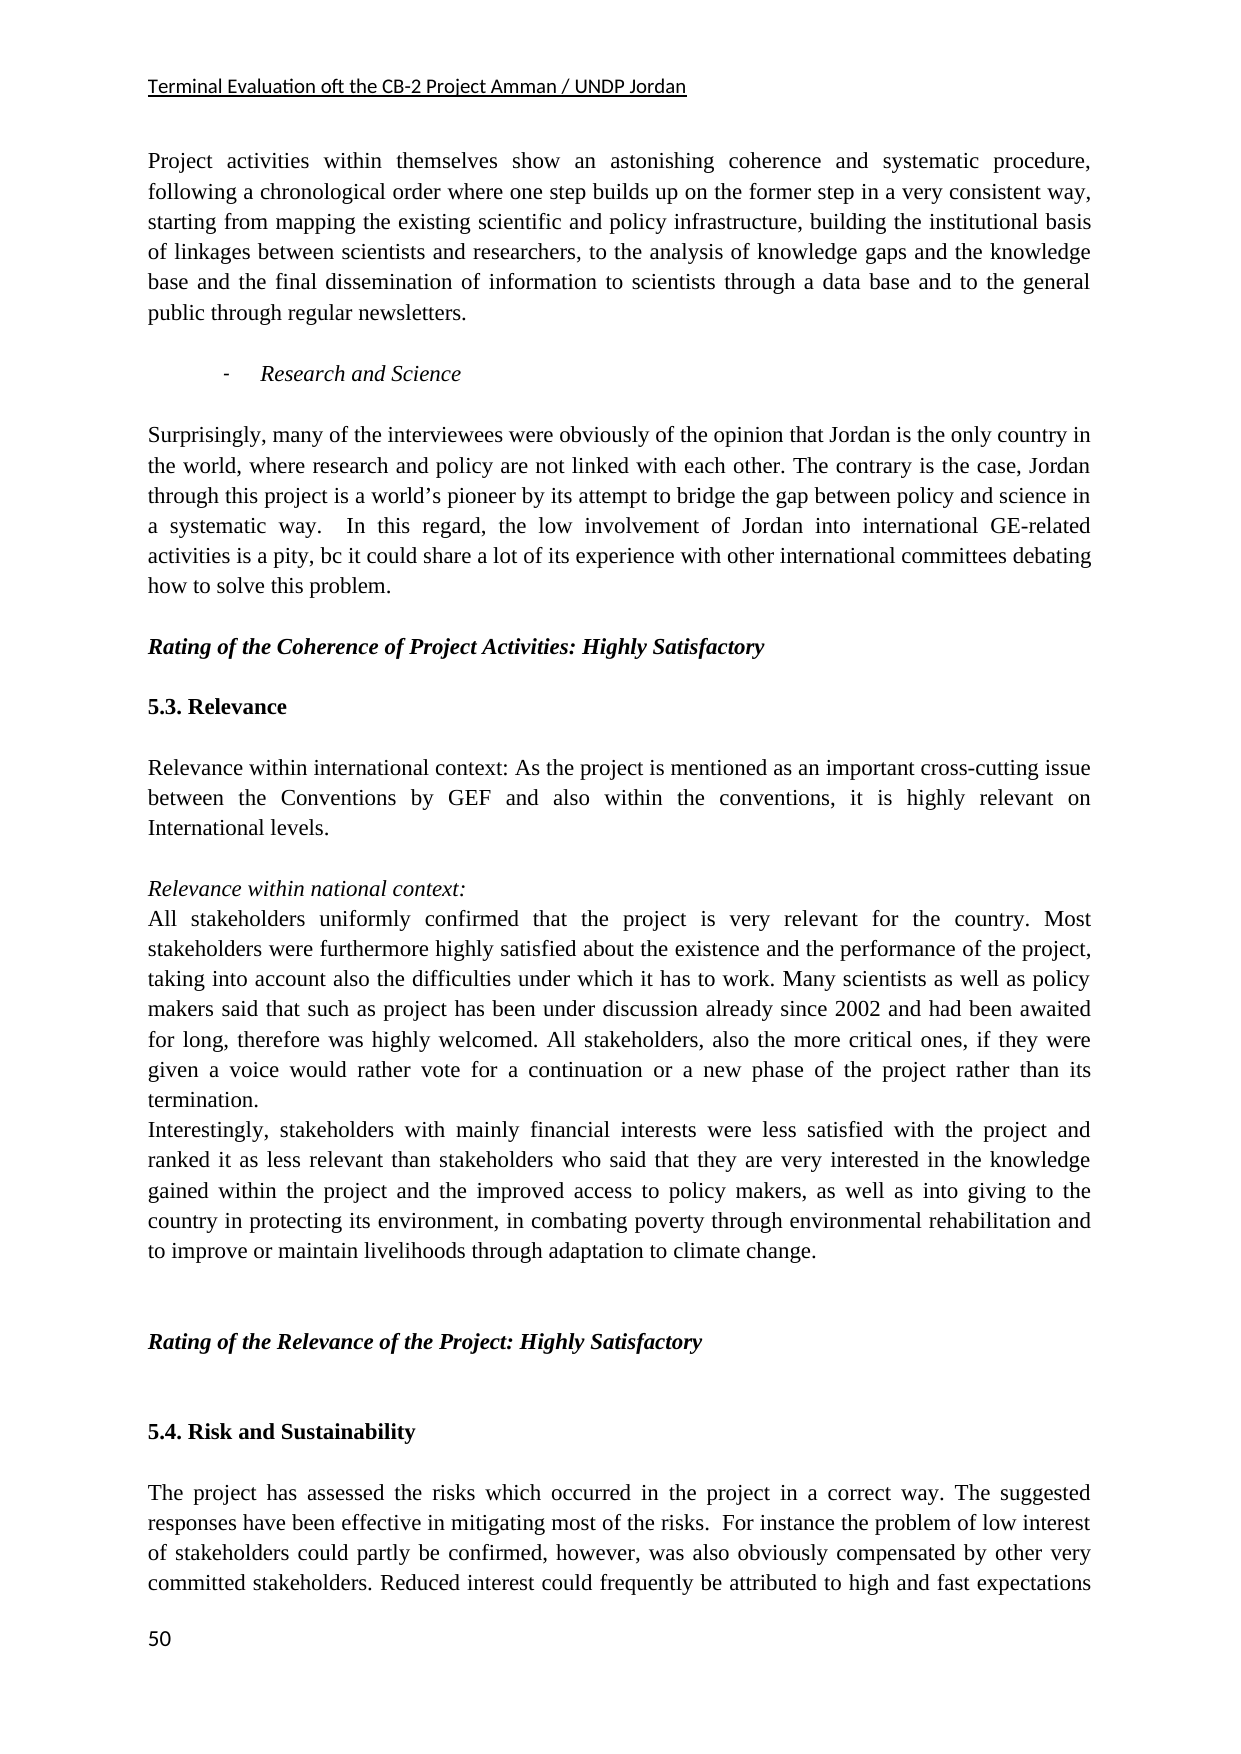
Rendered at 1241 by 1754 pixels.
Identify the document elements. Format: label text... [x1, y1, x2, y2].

list Research and Science [223, 359, 1093, 387]
list Relevance within international context: As the project is mentioned as an important cross-cutting issue between the Conventions by GEF and also within the conventions, it is highly relevant on International levels. [148, 754, 1093, 841]
list Interestingly, stakeholders with mainly financial interests were less satisfied with the project and ranked it as less relevant than stakeholders who said that they are very interested in the knowledge gained within the project and the improved access to policy makers, as well as into giving to the country in protecting its environment, in combating poverty through environmental rehabilitation and to improve or maintain livelihoods through adaptation to climate change. [148, 1116, 1093, 1263]
list Relevance within national context: [148, 874, 1093, 901]
list All stakeholders uniformly confirmed that the project is very relevant for the country. Most stakeholders were furthermore highly satisfied about the existence and the performance of the project, taking into account also the difficulties under which it has to work. Many scientists as well as policy makers said that such as project has been under discussion already since 2002 and had been awaited for long, therefore was highly welcomed. All stakeholders, also the more critical ones, if they were given a voice would rather vote for a continuation or a new phase of the project rather than its termination. [148, 905, 1093, 1112]
list 5.4. Risk and Sustainability [148, 1418, 1093, 1445]
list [148, 1479, 1093, 1596]
list Project activities within themselves show an astonishing coherence and systematic procedure, following a chronological order where one step builds up on the former step in a very consistent way, starting from mapping the existing scientific and policy infrastructure, building the institutional basis of linkages between scientists and researchers, to the analysis of knowledge gaps and the knowledge base and the final dissemination of information to scientists through a data base and to the general public through regular newsletters. [148, 148, 1093, 325]
list 5.3. Relevance [148, 693, 1093, 720]
list Surprisingly, many of the interviewees were obviously of the opinion that Jordan is the only country in the world, where research and policy are not linked with each other. The contrary is the case, Jordan through this project is a world’s pioneer by its attempt to bridge the gap between policy and science in a systematic way. In this regard, the low involvement of Jordan into international GE-related activities is a pity, bc it could share a lot of its experience with other international committees debating how to solve this problem. [148, 421, 1093, 599]
list Rating of the Coherence of Project Activities: Highly Satisfactory [148, 633, 1093, 659]
list Rating of the Relevance of the Project: Highly Satisfactory [148, 1328, 1093, 1354]
